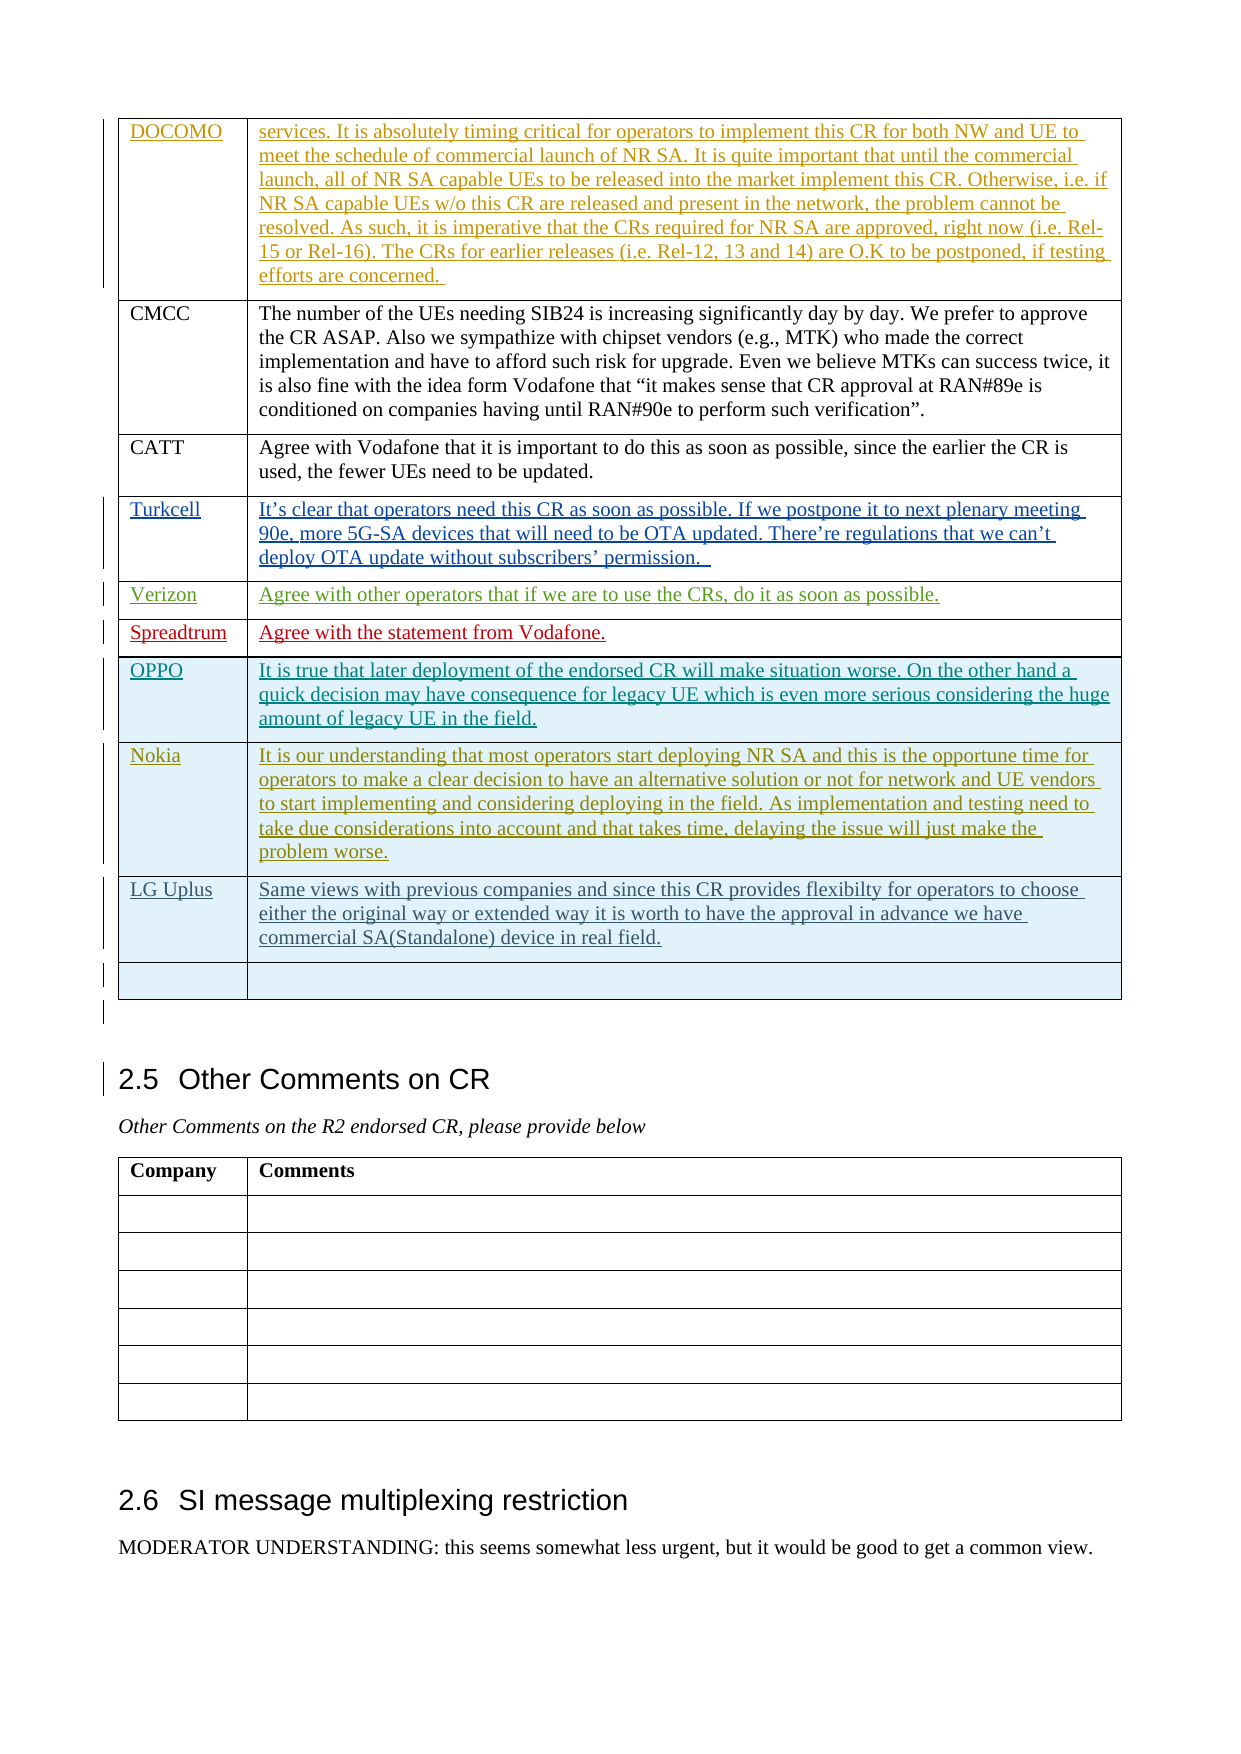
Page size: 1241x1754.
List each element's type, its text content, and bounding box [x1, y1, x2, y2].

table_cell The number of the UEs needing SIB24 is increasing significantly day by day. We prefer to approve the CR ASAP. Also we sympathize with chipset vendors (e.g., MTK) who made the correct implementation and have to afford such risk for upgrade. Even we believe MTKs can success twice, it is also fine with the idea form Vodafone that “it makes sense that CR approval at RAN#89e is conditioned on companies having until RAN#90e to perform such verification”. [248, 301, 1121, 434]
table_cell [248, 1233, 1121, 1270]
table_cell CATT [119, 435, 247, 496]
table_cell Agree with Vodafone that it is important to do this as soon as possible, since the earlier the CR is used, the fewer UEs need to be updated. [248, 435, 1121, 496]
table_cell [119, 1196, 247, 1232]
table_cell [248, 119, 1121, 300]
text Other Comments on the R2 endorsed CR, please provide below [118, 1114, 1122, 1138]
table_header Comments [248, 1158, 1121, 1195]
subtitle Other Comments on CR [118, 1062, 1122, 1096]
table_cell [248, 582, 1121, 619]
table_cell [248, 1309, 1121, 1345]
table_cell [248, 1196, 1121, 1232]
table_cell [248, 1346, 1121, 1383]
text MODERATOR UNDERSTANDING: this seems somewhat less urgent, but it would be good to get a common view. [118, 1535, 1122, 1559]
table_cell [119, 1271, 247, 1307]
table_cell [119, 1346, 247, 1383]
table_cell [119, 620, 247, 656]
table_cell [248, 1384, 1121, 1420]
table_cell [248, 1271, 1121, 1307]
subtitle SI message multiplexing restriction [118, 1483, 1122, 1516]
table_header Company [119, 1158, 247, 1195]
table_cell [119, 1309, 247, 1345]
table_cell [248, 620, 1121, 656]
table_cell [119, 497, 247, 581]
table_cell [119, 1233, 247, 1270]
table_cell [119, 582, 247, 619]
table_cell [119, 119, 247, 300]
table_cell CMCC [119, 301, 247, 434]
table_cell [119, 1384, 247, 1420]
table_cell [248, 497, 1121, 581]
